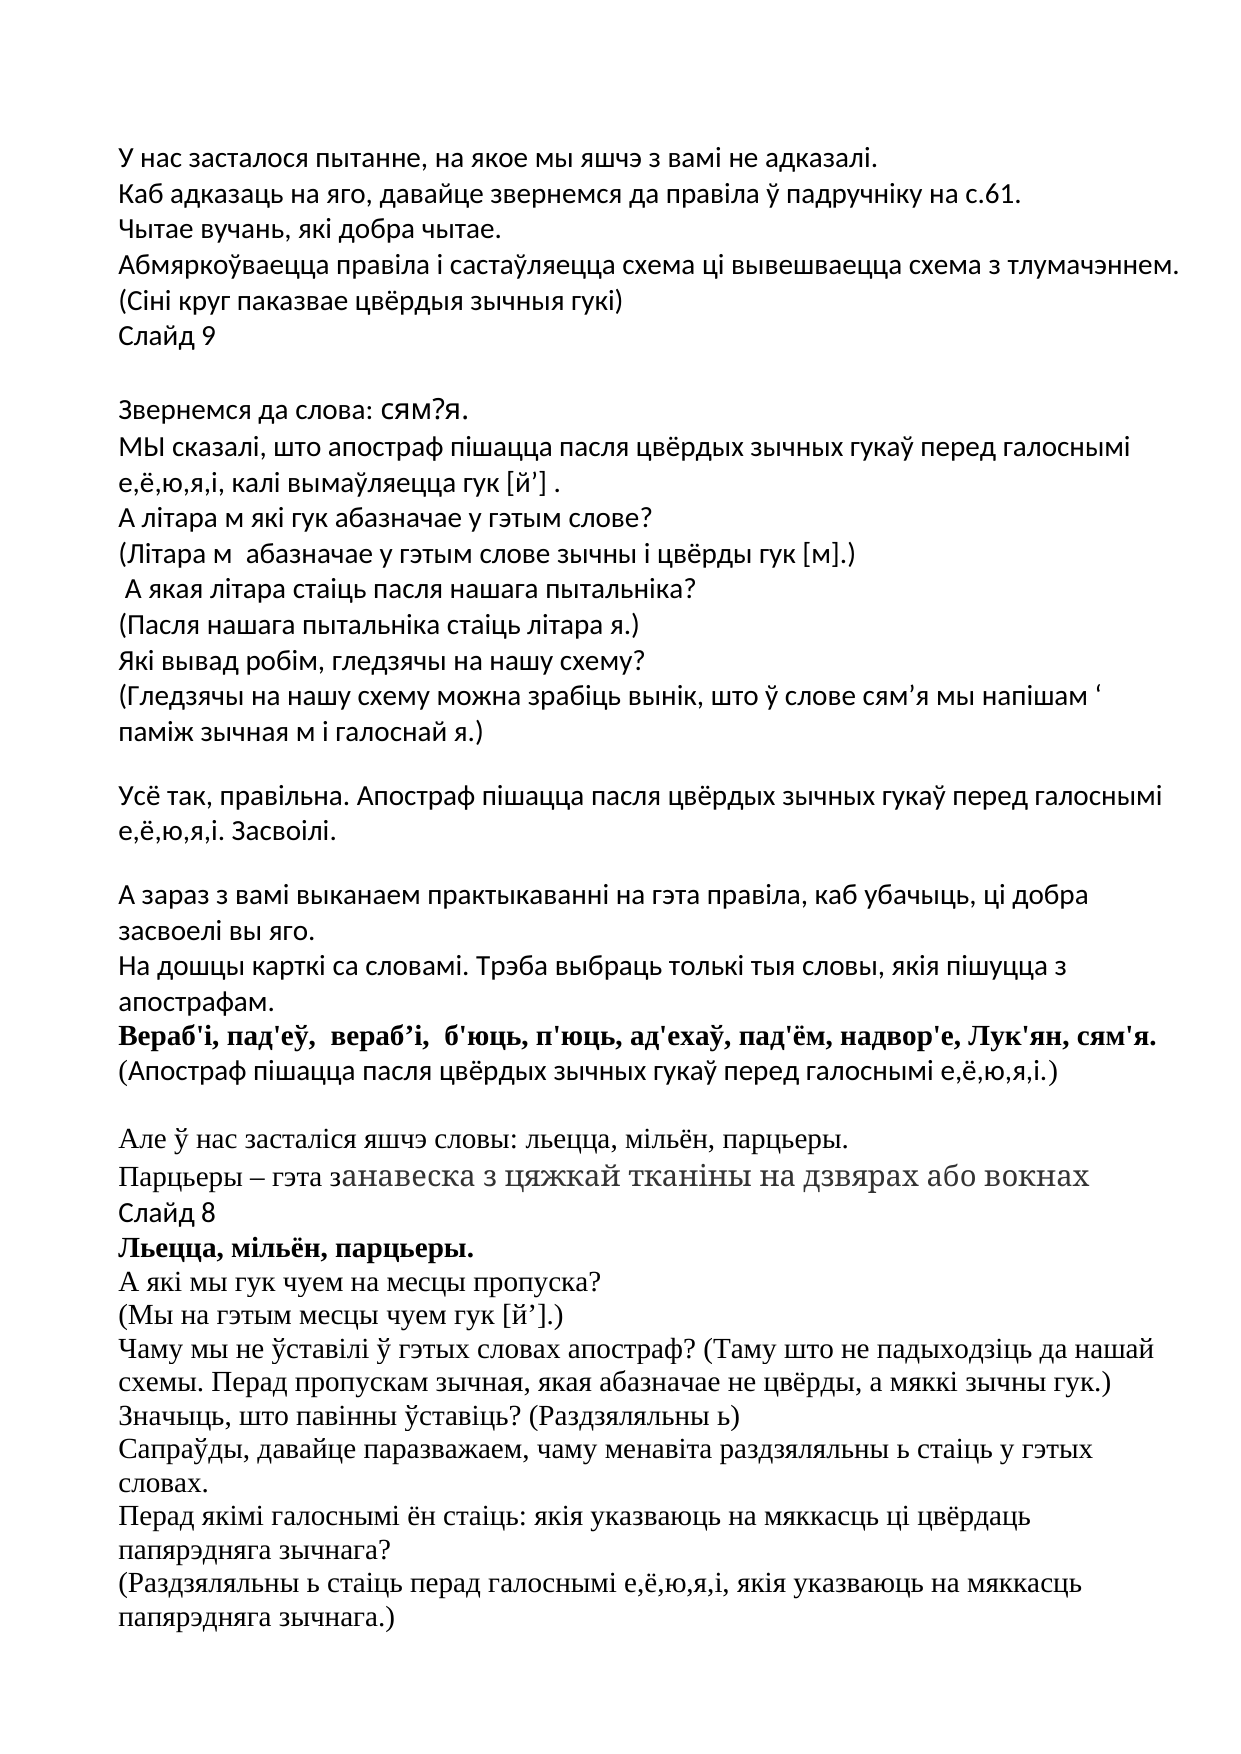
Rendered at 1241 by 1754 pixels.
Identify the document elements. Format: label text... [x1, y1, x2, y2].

text Усё так, правільна. Апостраф пішацца пасля цвёрдых зычных гукаў перед галоснымі е,ё,ю,я,і. Засвоілі. [118, 777, 1181, 876]
text Вераб'і, пад'еў, вераб’і, б'юць, п'юць, ад'ехаў, пад'ём, надвор'е, Лук'ян, сям'я. [118, 1018, 1181, 1052]
text У нас засталося пытанне, на якое мы яшчэ з вамі не адказалі. Каб адказаць на яго, давайце звернемся да правіла ў падручніку на с.61. Чытае вучань, які добра чытае. Абмяркоўваецца правіла і састаўляецца схема ці вывешваецца схема з тлумачэннем. (Сіні круг паказвае цвёрдыя зычныя гукі) Слайд 9 Звернемся да слова: сям?я. МЫ сказалі, што апостраф пішацца пасля цвёрдых зычных гукаў перед галоснымі е,ё,ю,я,і, калі вымаўляецца гук [й’] . А літара м які гук абазначае у гэтым слове? (Літара м абазначае у гэтым слове зычны і цвёрды гук [м].) А якая літара стаіць пасля нашага пытальніка? (Пасля нашага пытальніка стаіць літара я.) Які вывад робім, гледзячы на нашу схему? (Гледзячы на нашу схему можна зрабіць вынік, што ў слове сям’я мы напішам ‘ паміж зычная м і галоснай я.) [118, 139, 1181, 777]
text (Апостраф пішацца пасля цвёрдых зычных гукаў перед галоснымі е,ё,ю,я,і.) Але ў нас засталіся яшчэ словы: льецца, мільён, парцьеры. Парцьеры – гэта занавеска з цяжкай тканіны на дзвярах або вокнах [118, 1052, 1181, 1194]
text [118, 1398, 1181, 1633]
text Слайд 8 Льецца, мільён, парцьеры. А які мы гук чуем на месцы пропуска? (Мы на гэтым месцы чуем гук [й’].) Чаму мы не ўставілі ў гэтых словах апостраф? (Таму што не падыходзіць да нашай схемы. Перад пропускам зычная, якая абазначае не цвёрды, а мяккі зычны гук.) [118, 1194, 1181, 1398]
text А зараз з вамі выканаем практыкаванні на гэта правіла, каб убачыць, ці добра засвоелі вы яго. [118, 876, 1181, 947]
text На дошцы карткі са словамі. Трэба выбраць толькі тыя словы, якія пішуцца з апострафам. [118, 947, 1181, 1018]
